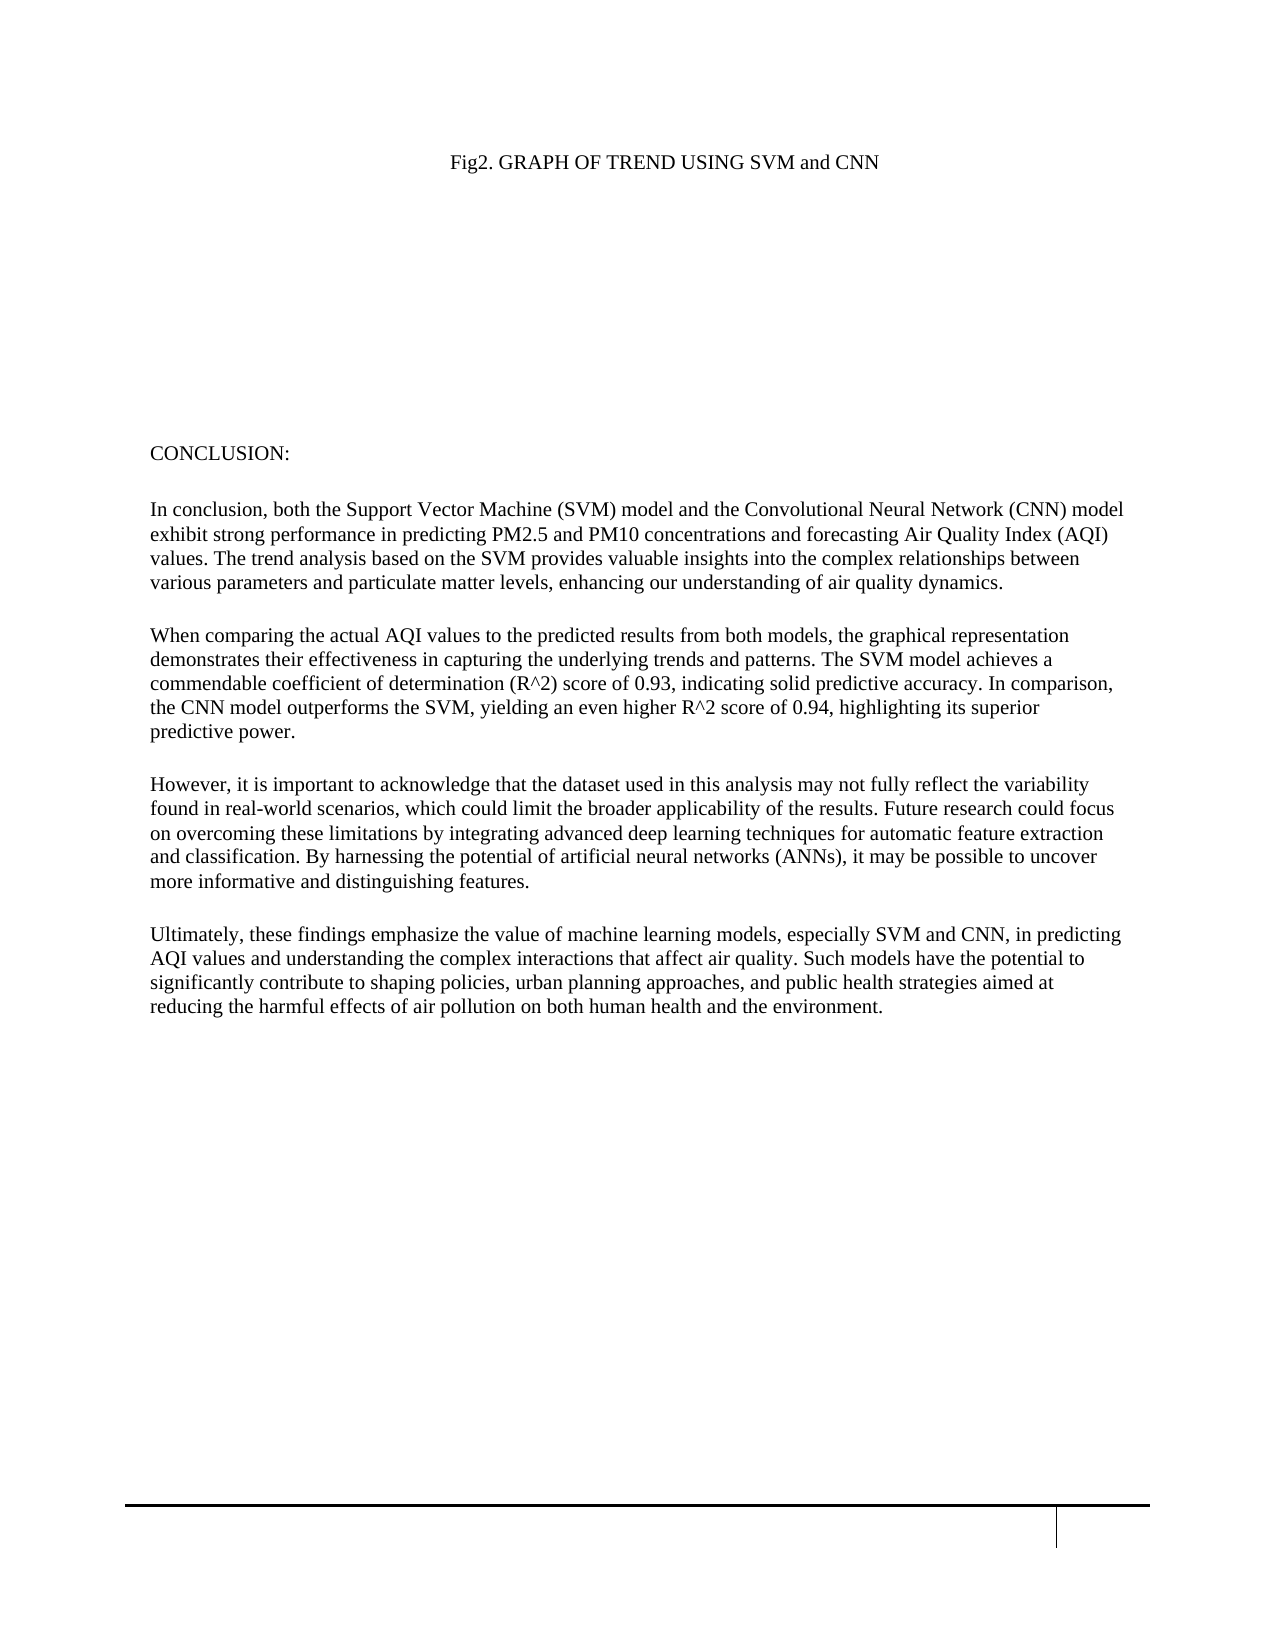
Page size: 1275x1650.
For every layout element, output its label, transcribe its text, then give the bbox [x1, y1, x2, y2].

text Ultimately, these findings emphasize the value of machine learning models, especially SVM and CNN, in predicting AQI values and understanding the complex interactions that affect air quality. Such models have the potential to significantly contribute to shaping policies, urban planning approaches, and public health strategies aimed at reducing the harmful effects of air pollution on both human health and the environment. [150, 922, 1125, 1018]
text When comparing the actual AQI values to the predicted results from both models, the graphical representation demonstrates their effectiveness in capturing the underlying trends and patterns. The SVM model achieves a commendable coefficient of determination (R^2) score of 0.93, indicating solid predictive accuracy. In comparison, the CNN model outperforms the SVM, yielding an even higher R^2 score of 0.94, highlighting its superior predictive power. [150, 623, 1125, 743]
text CONCLUSION: [150, 441, 1125, 465]
text In conclusion, both the Support Vector Machine (SVM) model and the Convolutional Neural Network (CNN) model exhibit strong performance in predicting PM2.5 and PM10 concentrations and forecasting Air Quality Index (AQI) values. The trend analysis based on the SVM provides valuable insights into the complex relationships between various parameters and particulate matter levels, enhancing our understanding of air quality dynamics. [150, 497, 1125, 594]
text However, it is important to acknowledge that the dataset used in this analysis may not fully reflect the variability found in real-world scenarios, which could limit the broader applicability of the results. Future research could focus on overcoming these limitations by integrating advanced deep learning techniques for automatic feature extraction and classification. By harnessing the potential of artificial neural networks (ANNs), it may be possible to uncover more informative and distinguishing features. [150, 772, 1125, 893]
text Fig2. GRAPH OF TREND USING SVM and CNN [375, 150, 1125, 174]
